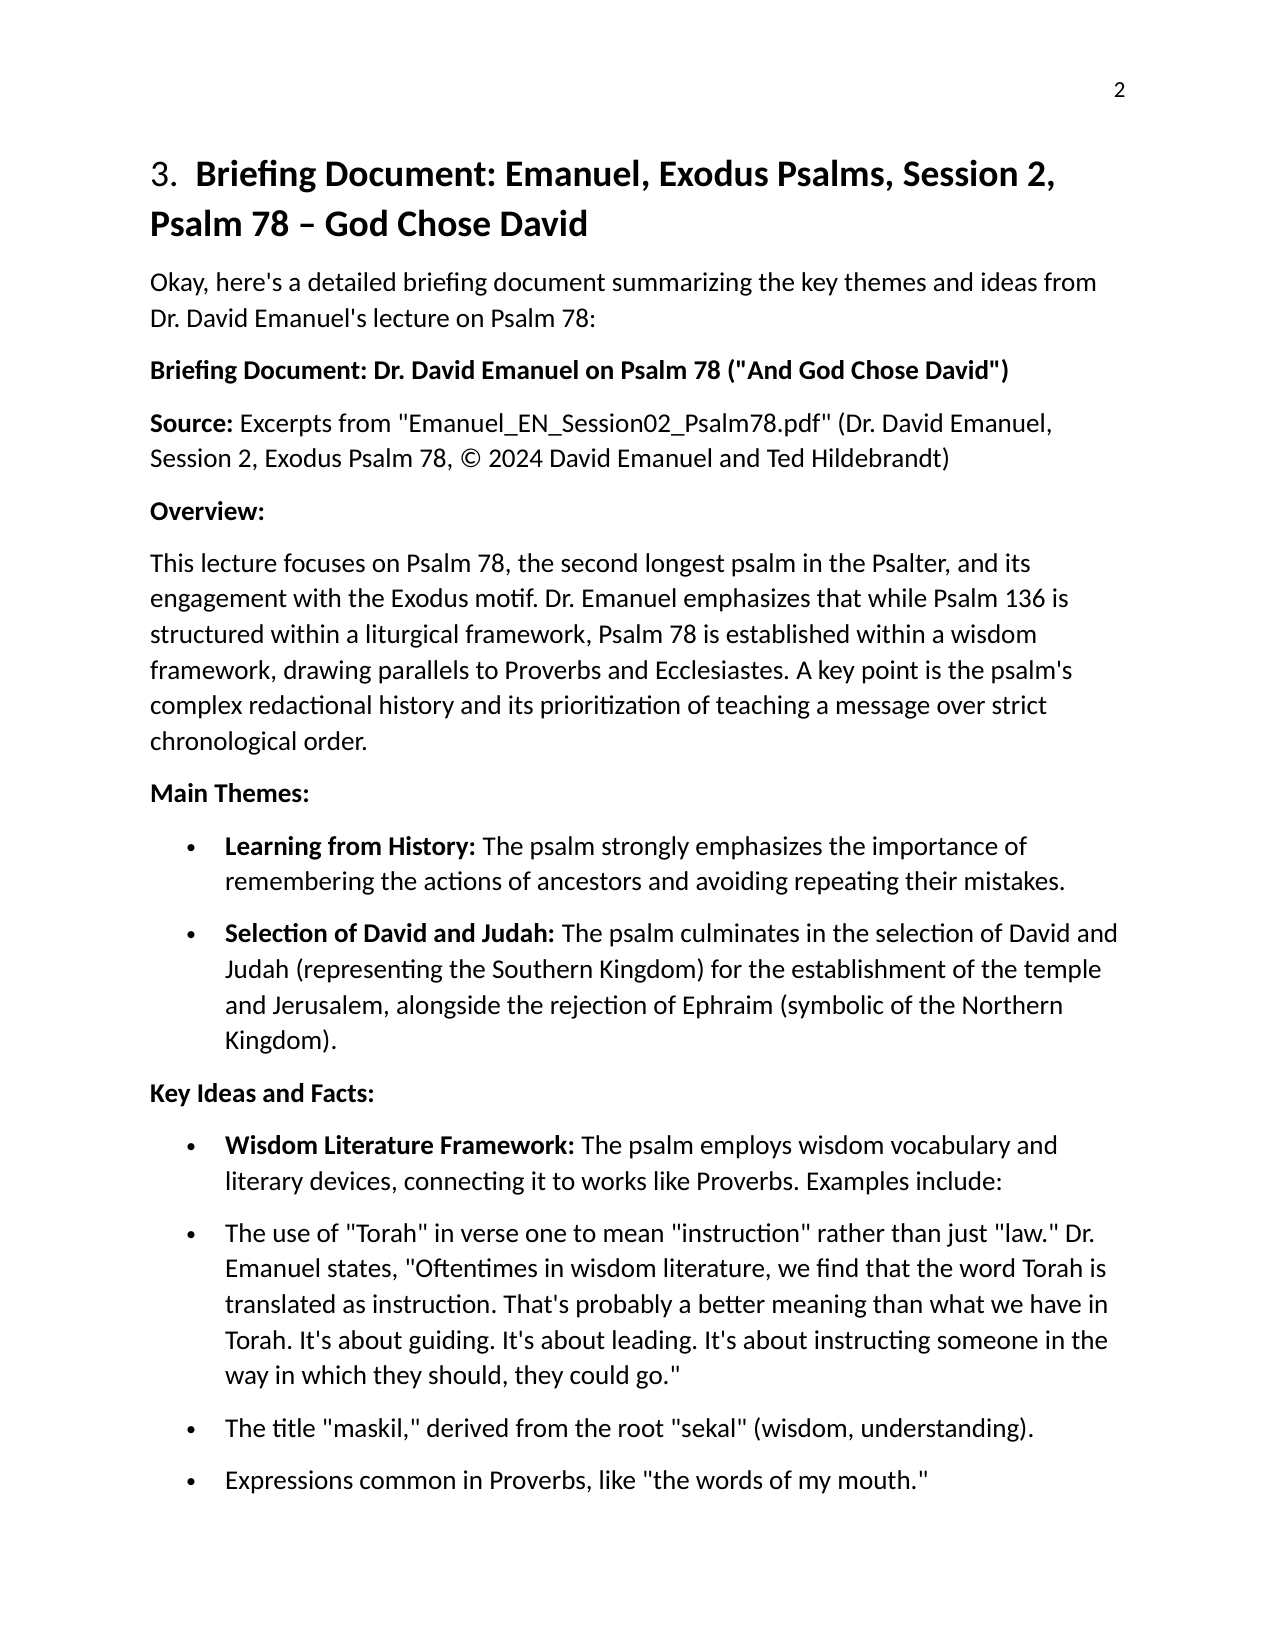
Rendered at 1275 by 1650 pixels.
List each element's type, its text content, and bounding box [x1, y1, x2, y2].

list Wisdom Literature Framework: The psalm employs wisdom vocabulary and literary devices, connecting it to works like Proverbs. Examples include: [187, 1128, 1125, 1197]
list The title "maskil," derived from the root "sekal" (wisdom, understanding). [187, 1411, 1125, 1444]
text Overview: [150, 494, 1125, 527]
list Learning from History: The psalm strongly emphasizes the importance of remembering the actions of ancestors and avoiding repeating their mistakes. [187, 829, 1125, 897]
text Source: Excerpts from "Emanuel_EN_Session02_Psalm78.pdf" (Dr. David Emanuel, Session 2, Exodus Psalm 78, © 2024 David Emanuel and Ted Hildebrandt) [150, 406, 1125, 474]
text 3. Briefing Document: Emanuel, Exodus Psalms, Session 2, Psalm 78 – God Chose David [150, 150, 1125, 245]
text Briefing Document: Dr. David Emanuel on Psalm 78 ("And God Chose David") [150, 353, 1125, 387]
text Okay, here's a detailed briefing document summarizing the key themes and ideas from Dr. David Emanuel's lecture on Psalm 78: [150, 266, 1125, 334]
text Main Themes: [150, 776, 1125, 809]
text Key Ideas and Facts: [150, 1076, 1125, 1109]
list The use of "Torah" in verse one to mean "instruction" rather than just "law." Dr. Emanuel states, "Oftentimes in wisdom literature, we find that the word Torah is translated as instruction. That's probably a better meaning than what we have in Torah. It's about guiding. It's about leading. It's about instructing someone in the way in which they should, they could go." [187, 1216, 1125, 1392]
list Expressions common in Proverbs, like "the words of my mouth." [187, 1463, 1125, 1496]
list Selection of David and Judah: The psalm culminates in the selection of David and Judah (representing the Southern Kingdom) for the establishment of the temple and Jerusalem, alongside the rejection of Ephraim (symbolic of the Northern Kingdom). [187, 917, 1125, 1057]
text This lecture focuses on Psalm 78, the second longest psalm in the Psalter, and its engagement with the Exodus motif. Dr. Emanuel emphasizes that while Psalm 136 is structured within a liturgical framework, Psalm 78 is established within a wisdom framework, drawing parallels to Proverbs and Ecclesiastes. A key point is the psalm's complex redactional history and its prioritization of teaching a message over strict chronological order. [150, 546, 1125, 757]
